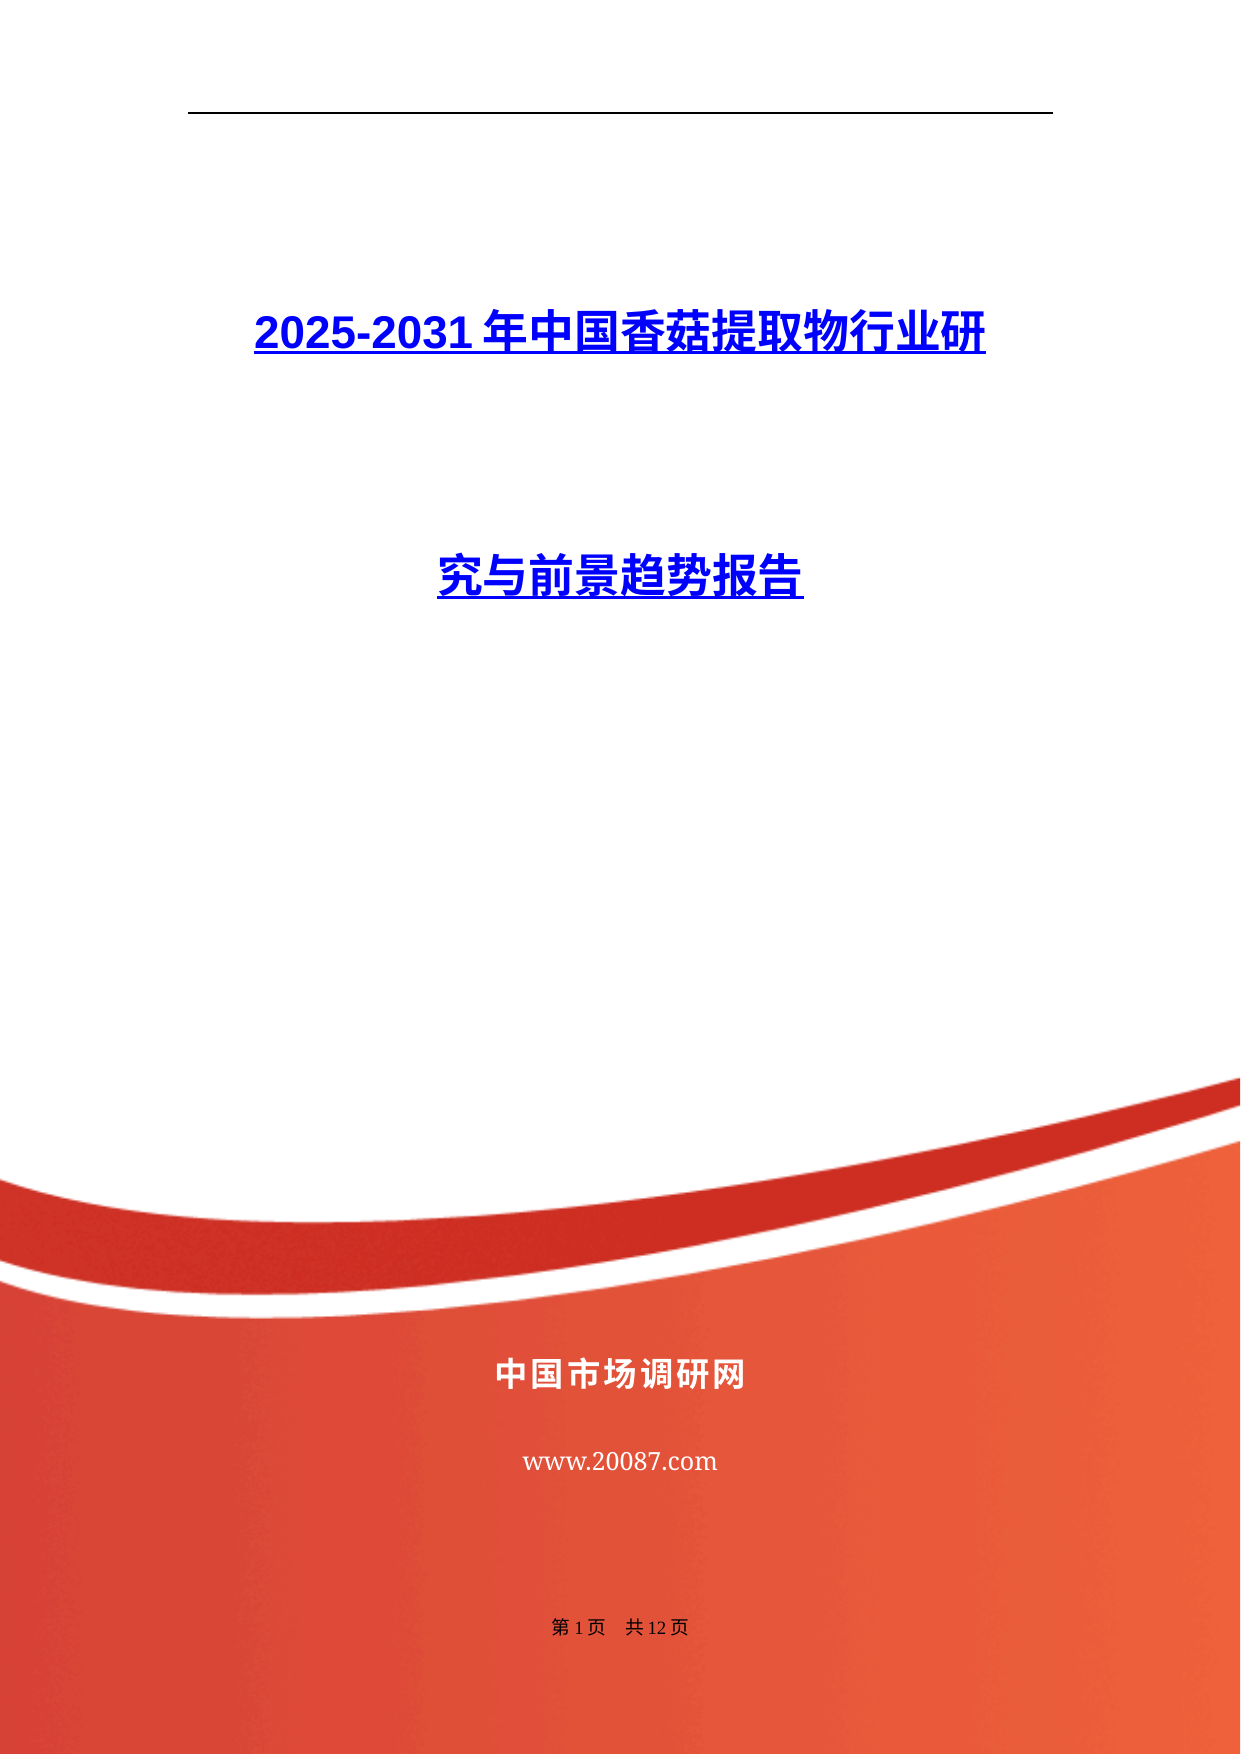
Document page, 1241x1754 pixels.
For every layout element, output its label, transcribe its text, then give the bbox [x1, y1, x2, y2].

subtitle 中国市场调研网 [187, 1339, 1053, 1404]
picture [0, 1006, 1241, 1754]
text www.20087.com [187, 1428, 1053, 1493]
table_header 2025-2031年中国香菇提取物行业研究与前景趋势报告 [188, 207, 1053, 773]
